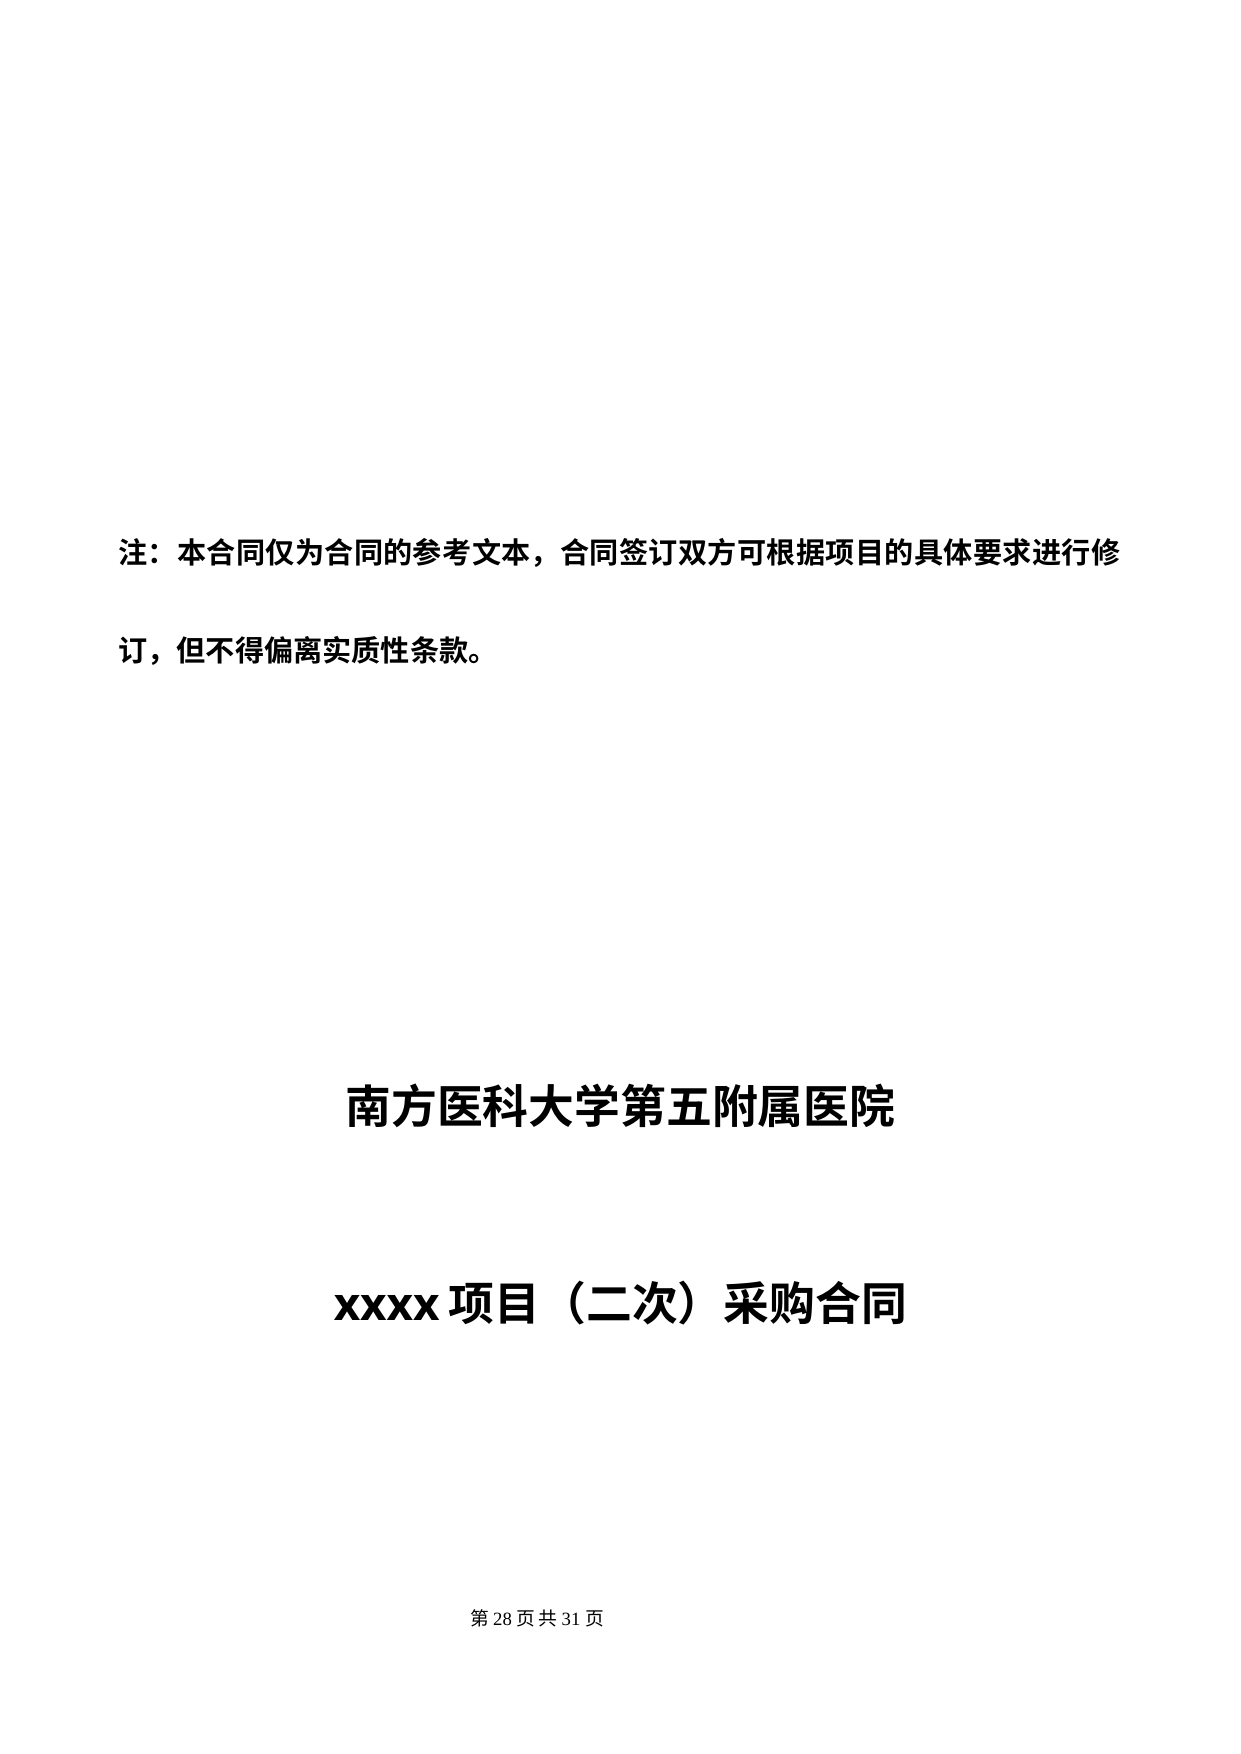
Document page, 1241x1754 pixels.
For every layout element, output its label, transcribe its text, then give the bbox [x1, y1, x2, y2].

text xxxx项目（二次）采购合同 [118, 1252, 1122, 1349]
text 南方医科大学第五附属医院 [118, 1055, 1122, 1152]
text 注：本合同仅为合同的参考文本，合同签订双方可根据项目的具体要求进行修订，但不得偏离实质性条款。 [118, 518, 1122, 681]
